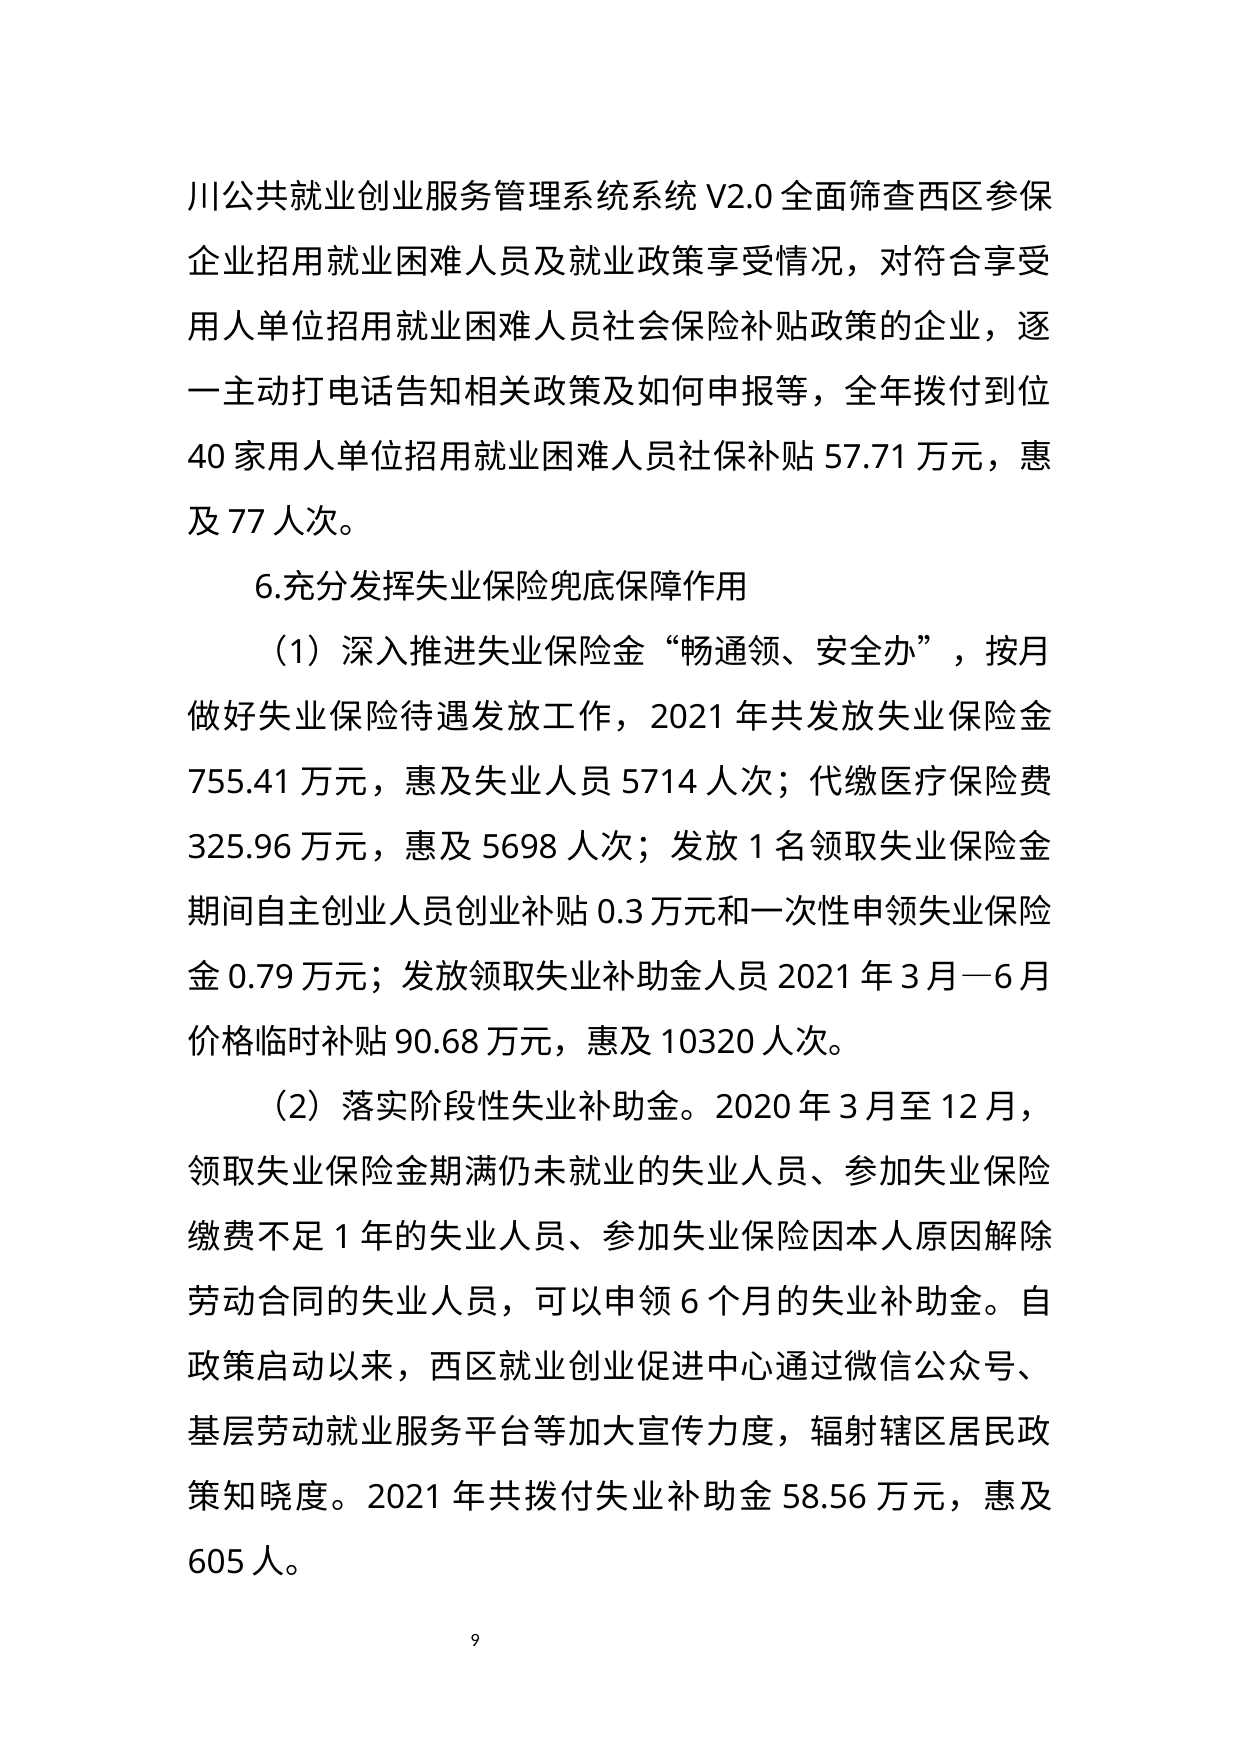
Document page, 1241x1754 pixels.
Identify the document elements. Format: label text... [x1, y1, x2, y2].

text 6.充分发挥失业保险兜底保障作用 [187, 552, 1053, 617]
text （1）深入推进失业保险金“畅通领、安全办”，按月做好失业保险待遇发放工作，2021年共发放失业保险金755.41万元，惠及失业人员5714人次；代缴医疗保险费325.96万元，惠及5698人次；发放1名领取失业保险金期间自主创业人员创业补贴0.3万元和一次性申领失业保险金0.79万元；发放领取失业补助金人员2021年3月—6月价格临时补贴90.68万元，惠及10320人次。 [187, 617, 1053, 1072]
text （2）落实阶段性失业补助金。2020年3月至12月，领取失业保险金期满仍未就业的失业人员、参加失业保险缴费不足1年的失业人员、参加失业保险因本人原因解除劳动合同的失业人员，可以申领6个月的失业补助金。自政策启动以来，西区就业创业促进中心通过微信公众号、基层劳动就业服务平台等加大宣传力度，辐射辖区居民政策知晓度。2021年共拨付失业补助金58.56万元，惠及605人。 [187, 1072, 1053, 1592]
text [187, 162, 1053, 552]
